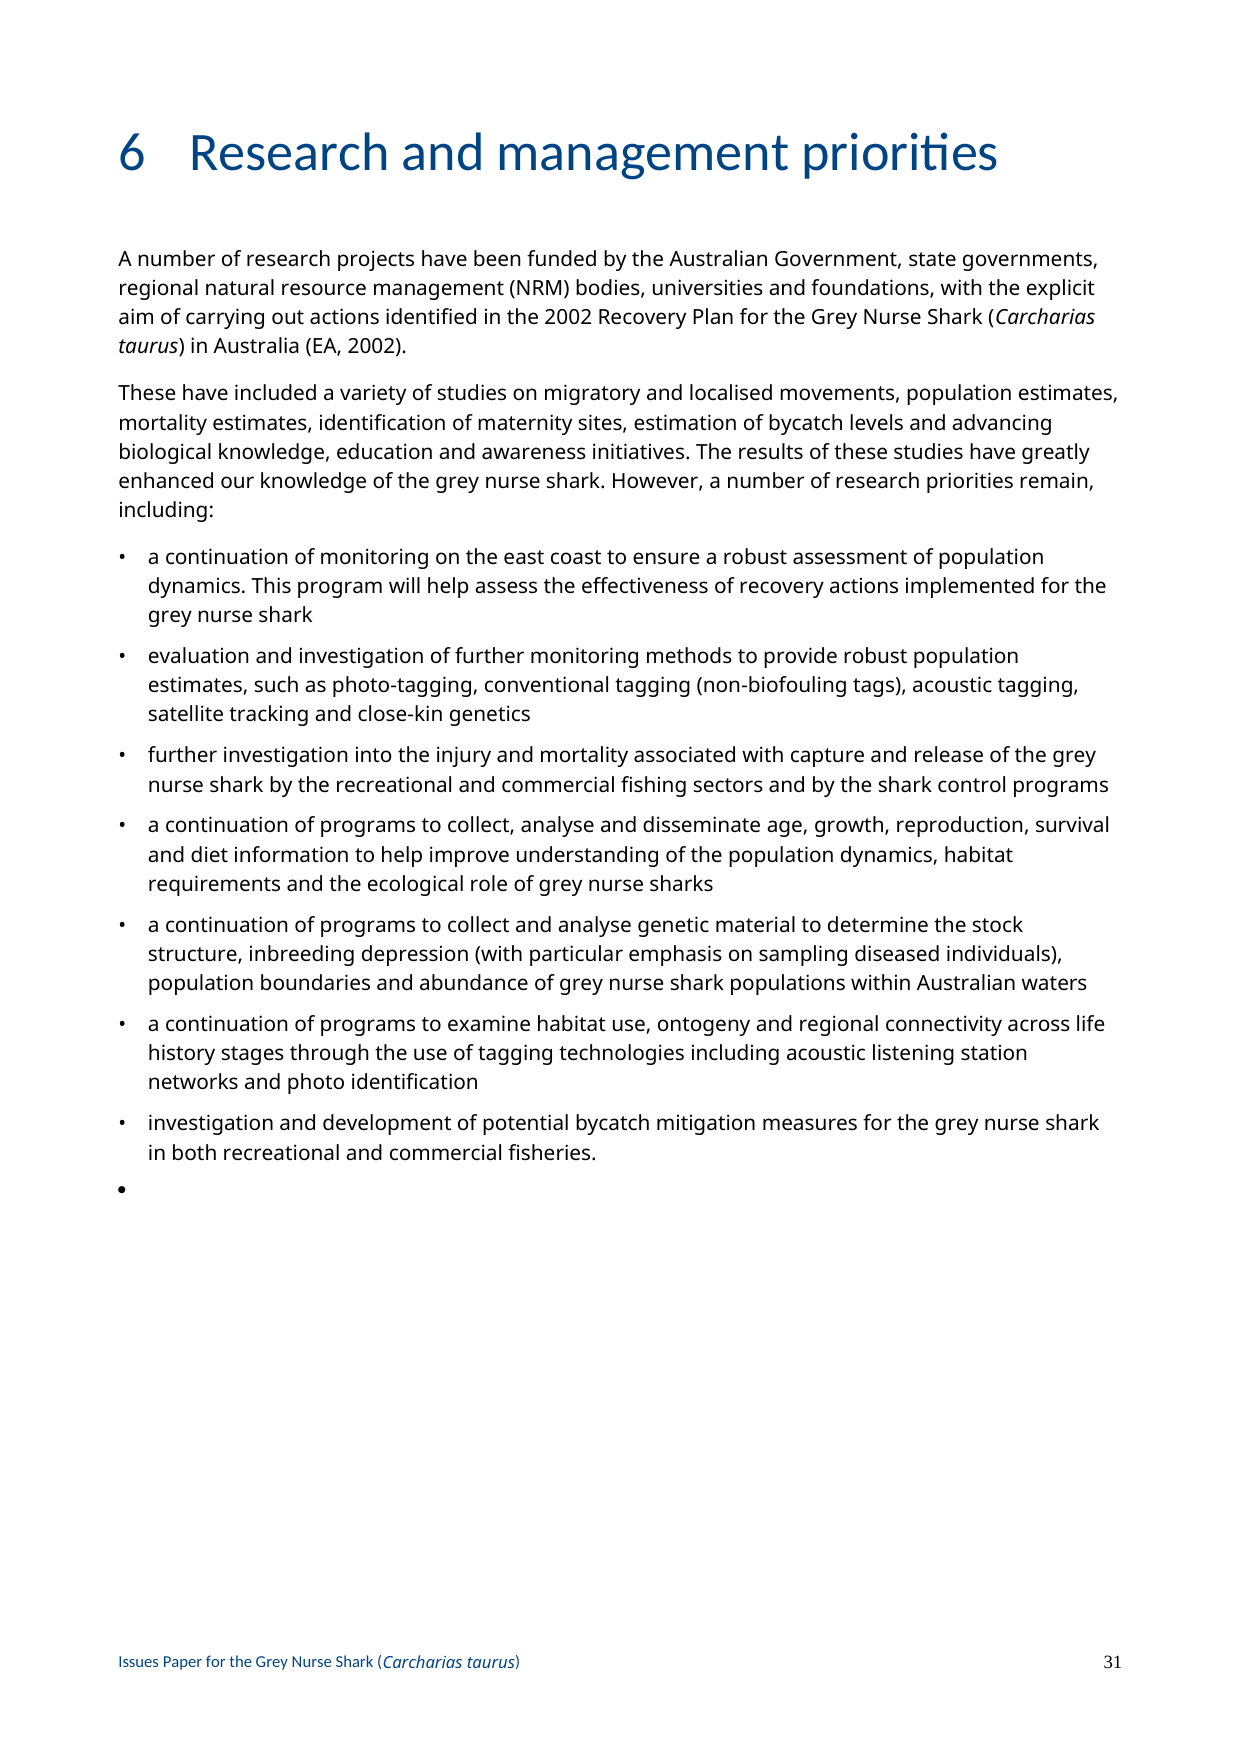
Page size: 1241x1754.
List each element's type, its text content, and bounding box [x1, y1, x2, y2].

text • investigation and development of potential bycatch mitigation measures for the grey nurse shark in both recreational and commercial fisheries. [118, 1108, 1122, 1166]
subtitle 6 Research and management priorities [118, 118, 1122, 184]
text • a continuation of programs to collect and analyse genetic material to determine the stock structure, inbreeding depression (with particular emphasis on sampling diseased individuals), population boundaries and abundance of grey nurse shark populations within Australian waters [118, 909, 1122, 997]
text These have included a variety of studies on migratory and localised movements, population estimates, mortality estimates, identification of maternity sites, estimation of bycatch levels and advancing biological knowledge, education and awareness initiatives. The results of these studies have greatly enhanced our knowledge of the grey nurse shark. However, a number of research priorities remain, including: [118, 378, 1122, 523]
text A number of research projects have been funded by the Australian Government, state governments, regional natural resource management (NRM) bodies, universities and foundations, with the explicit aim of carrying out actions identified in the 2002 Recovery Plan for the Grey Nurse Shark (Carcharias taurus) in Australia (EA, 2002). [118, 243, 1122, 360]
text • evaluation and investigation of further monitoring methods to provide robust population estimates, such as photo-tagging, conventional tagging (non-biofouling tags), acoustic tagging, satellite tracking and close-kin genetics [118, 641, 1122, 728]
text • a continuation of programs to collect, analyse and disseminate age, growth, reproduction, survival and diet information to help improve understanding of the population dynamics, habitat requirements and the ecological role of grey nurse sharks [118, 810, 1122, 897]
text • a continuation of programs to examine habitat use, ontogeny and regional connectivity across life history stages through the use of tagging technologies including acoustic listening station networks and photo identification [118, 1008, 1122, 1096]
text • further investigation into the injury and mortality associated with capture and release of the grey nurse shark by the recreational and commercial fishing sectors and by the shark control programs [118, 740, 1122, 798]
text • a continuation of monitoring on the east coast to ensure a robust assessment of population dynamics. This program will help assess the effectiveness of recovery actions implemented for the grey nurse shark [118, 541, 1122, 629]
